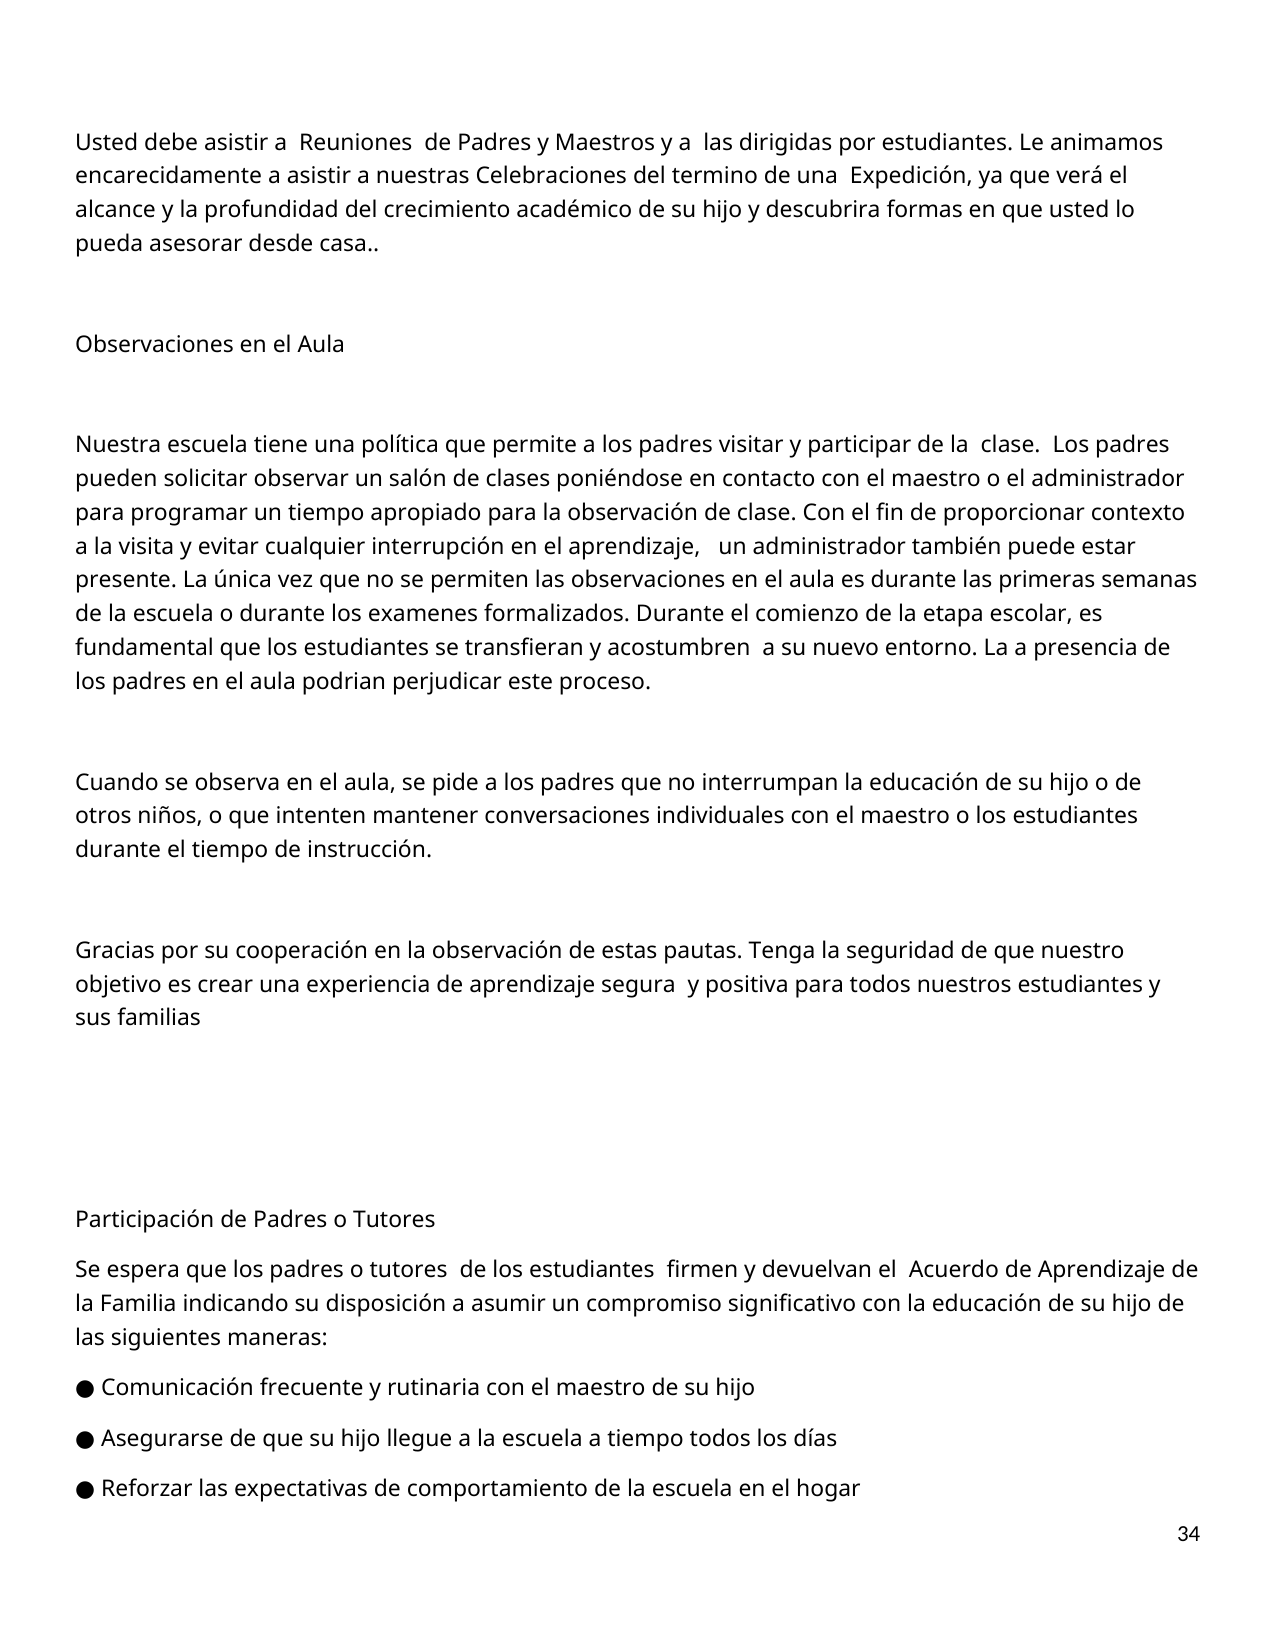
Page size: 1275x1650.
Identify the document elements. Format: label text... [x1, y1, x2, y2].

text Cuando se observa en el aula, se pide a los padres que no interrumpan la educación de su hijo o de otros niños, o que intenten mantener conversaciones individuales con el maestro o los estudiantes durante el tiempo de instrucción. [75, 765, 1200, 864]
text Nuestra escuela tiene una política que permite a los padres visitar y participar de la clase. Los padres pueden solicitar observar un salón de clases poniéndose en contacto con el maestro o el administrador para programar un tiempo apropiado para la observación de clase. Con el fin de proporcionar contexto a la visita y evitar cualquier interrupción en el aprendizaje, un administrador también puede estar presente. La única vez que no se permiten las observaciones en el aula es durante las primeras semanas de la escuela o durante los examenes formalizados. Durante el comienzo de la etapa escolar, es fundamental que los estudiantes se transfieran y acostumbren a su nuevo entorno. La a presencia de los padres en el aula podrian perjudicar este proceso. [75, 428, 1200, 696]
text ● Reforzar las expectativas de comportamiento de la escuela en el hogar [75, 1472, 1200, 1503]
text Observaciones en el Aula [75, 327, 1200, 359]
text Se espera que los padres o tutores de los estudiantes firmen y devuelvan el Acuerdo de Aprendizaje de la Familia indicando su disposición a asumir un compromiso significativo con la educación de su hijo de las siguientes maneras: [75, 1253, 1200, 1352]
text ● Comunicación frecuente y rutinaria con el maestro de su hijo [75, 1371, 1200, 1402]
text Usted debe asistir a Reuniones de Padres y Maestros y a las dirigidas por estudiantes. Le animamos encarecidamente a asistir a nuestras Celebraciones del termino de una Expedición, ya que verá el alcance y la profundidad del crecimiento académico de su hijo y descubrira formas en que usted lo pueda asesorar desde casa.. [75, 125, 1200, 258]
text ● Asegurarse de que su hijo llegue a la escuela a tiempo todos los días [75, 1422, 1200, 1453]
text Gracias por su cooperación en la observación de estas pautas. Tenga la seguridad de que nuestro objetivo es crear una experiencia de aprendizaje segura y positiva para todos nuestros estudiantes y sus familias [75, 934, 1200, 1032]
text Participación de Padres o Tutores [75, 1203, 1200, 1234]
